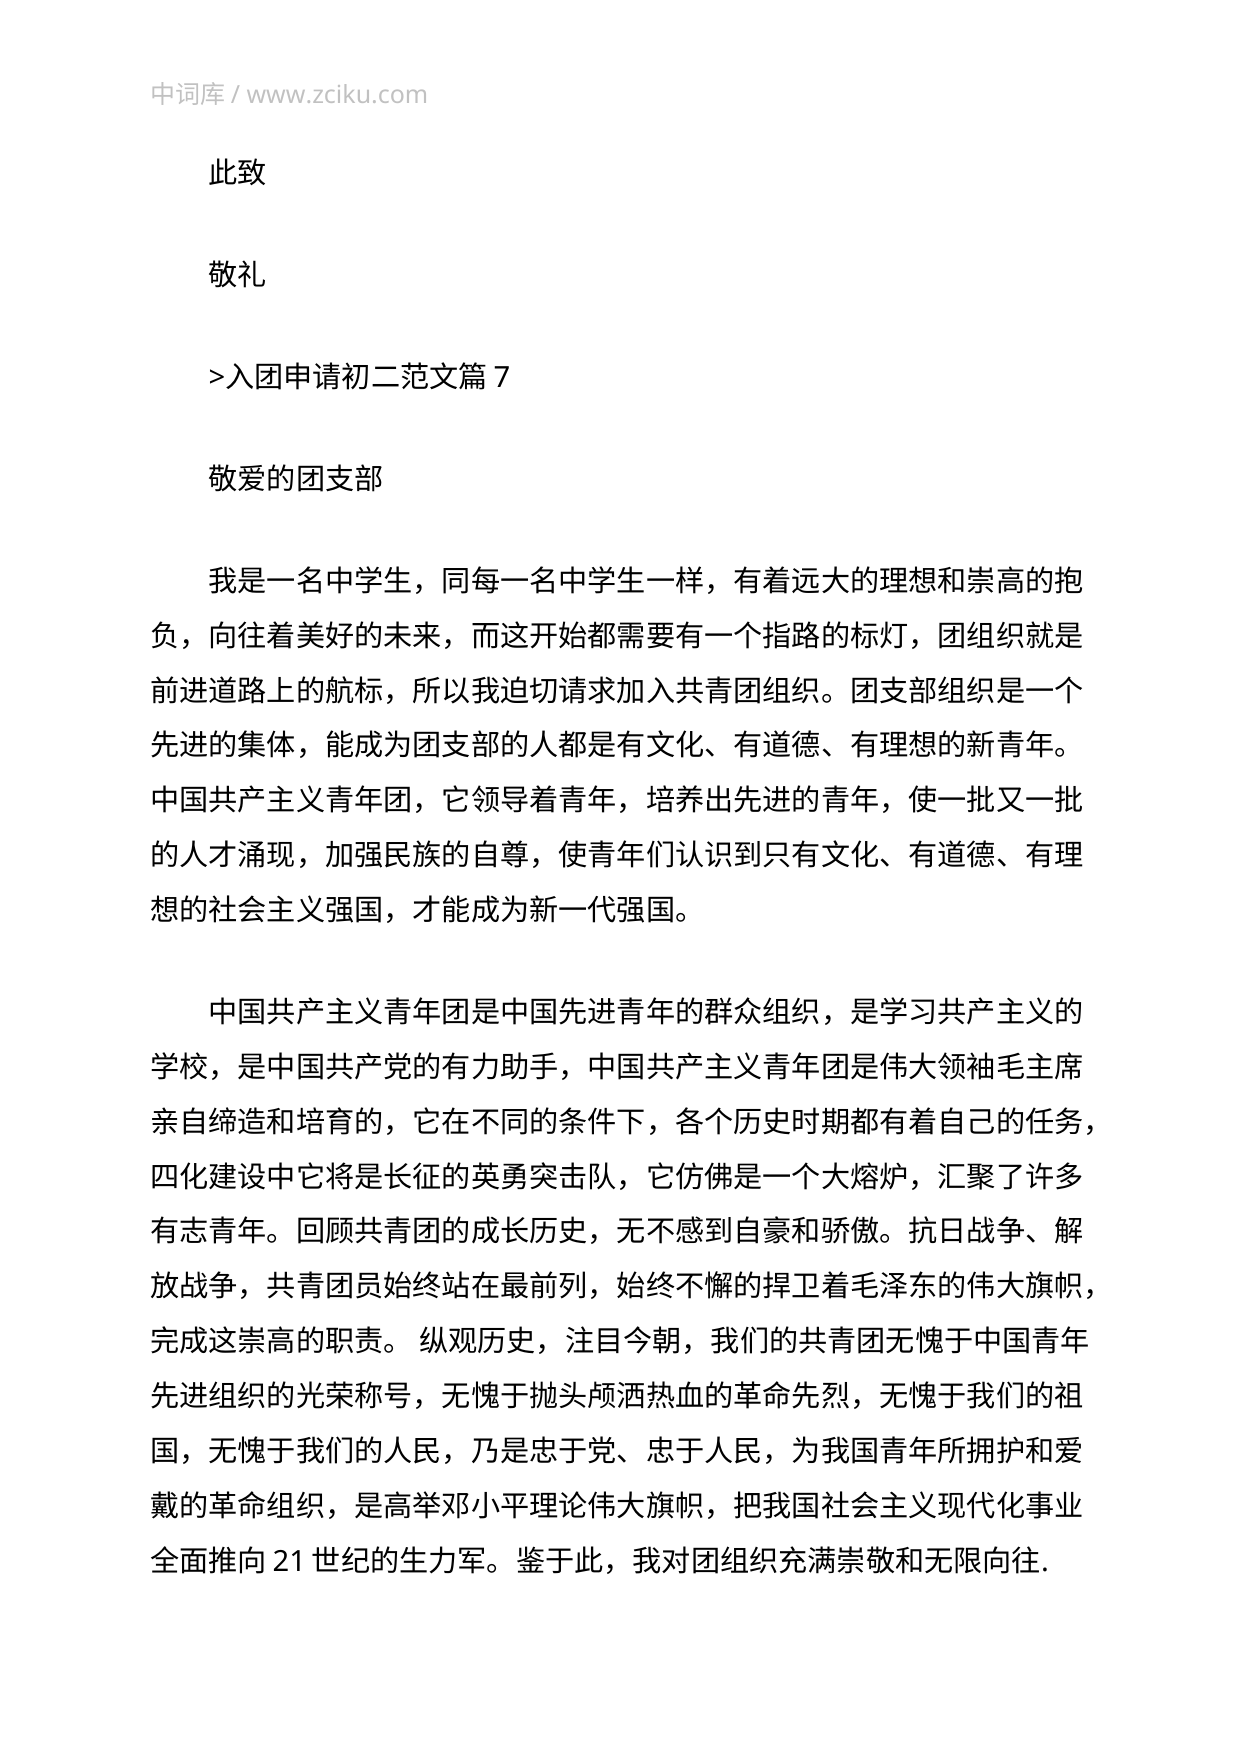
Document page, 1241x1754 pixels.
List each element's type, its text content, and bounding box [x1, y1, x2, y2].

text 此致 [150, 150, 1090, 192]
text 我是一名中学生，同每一名中学生一样，有着远大的理想和崇高的抱负，向往着美好的未来，而这开始都需要有一个指路的标灯，团组织就是前进道路上的航标，所以我迫切请求加入共青团组织。团支部组织是一个先进的集体，能成为团支部的人都是有文化、有道德、有理想的新青年。中国共产主义青年团，它领导着青年，培养出先进的青年，使一批又一批的人才涌现，加强民族的自尊，使青年们认识到只有文化、有道德、有理想的社会主义强国，才能成为新一代强国。 [150, 557, 1090, 929]
text 中国共产主义青年团是中国先进青年的群众组织，是学习共产主义的学校，是中国共产党的有力助手，中国共产主义青年团是伟大领袖毛主席亲自缔造和培育的，它在不同的条件下，各个历史时期都有着自己的任务，四化建设中它将是长征的英勇突击队，它仿佛是一个大熔炉，汇聚了许多有志青年。回顾共青团的成长历史，无不感到自豪和骄傲。抗日战争、解放战争，共青团员始终站在最前列，始终不懈的捍卫着毛泽东的伟大旗帜，完成这崇高的职责。 纵观历史，注目今朝，我们的共青团无愧于中国青年先进组织的光荣称号，无愧于抛头颅洒热血的革命先烈，无愧于我们的祖国，无愧于我们的人民，乃是忠于党、忠于人民，为我国青年所拥护和爱戴的革命组织，是高举邓小平理论伟大旗帜，把我国社会主义现代化事业全面推向21世纪的生力军。鉴于此，我对团组织充满崇敬和无限向往. [150, 988, 1090, 1580]
text 敬爱的团支部 [150, 456, 1090, 498]
text 敬礼 [150, 252, 1090, 294]
text >入团申请初二范文篇7 [150, 353, 1090, 396]
